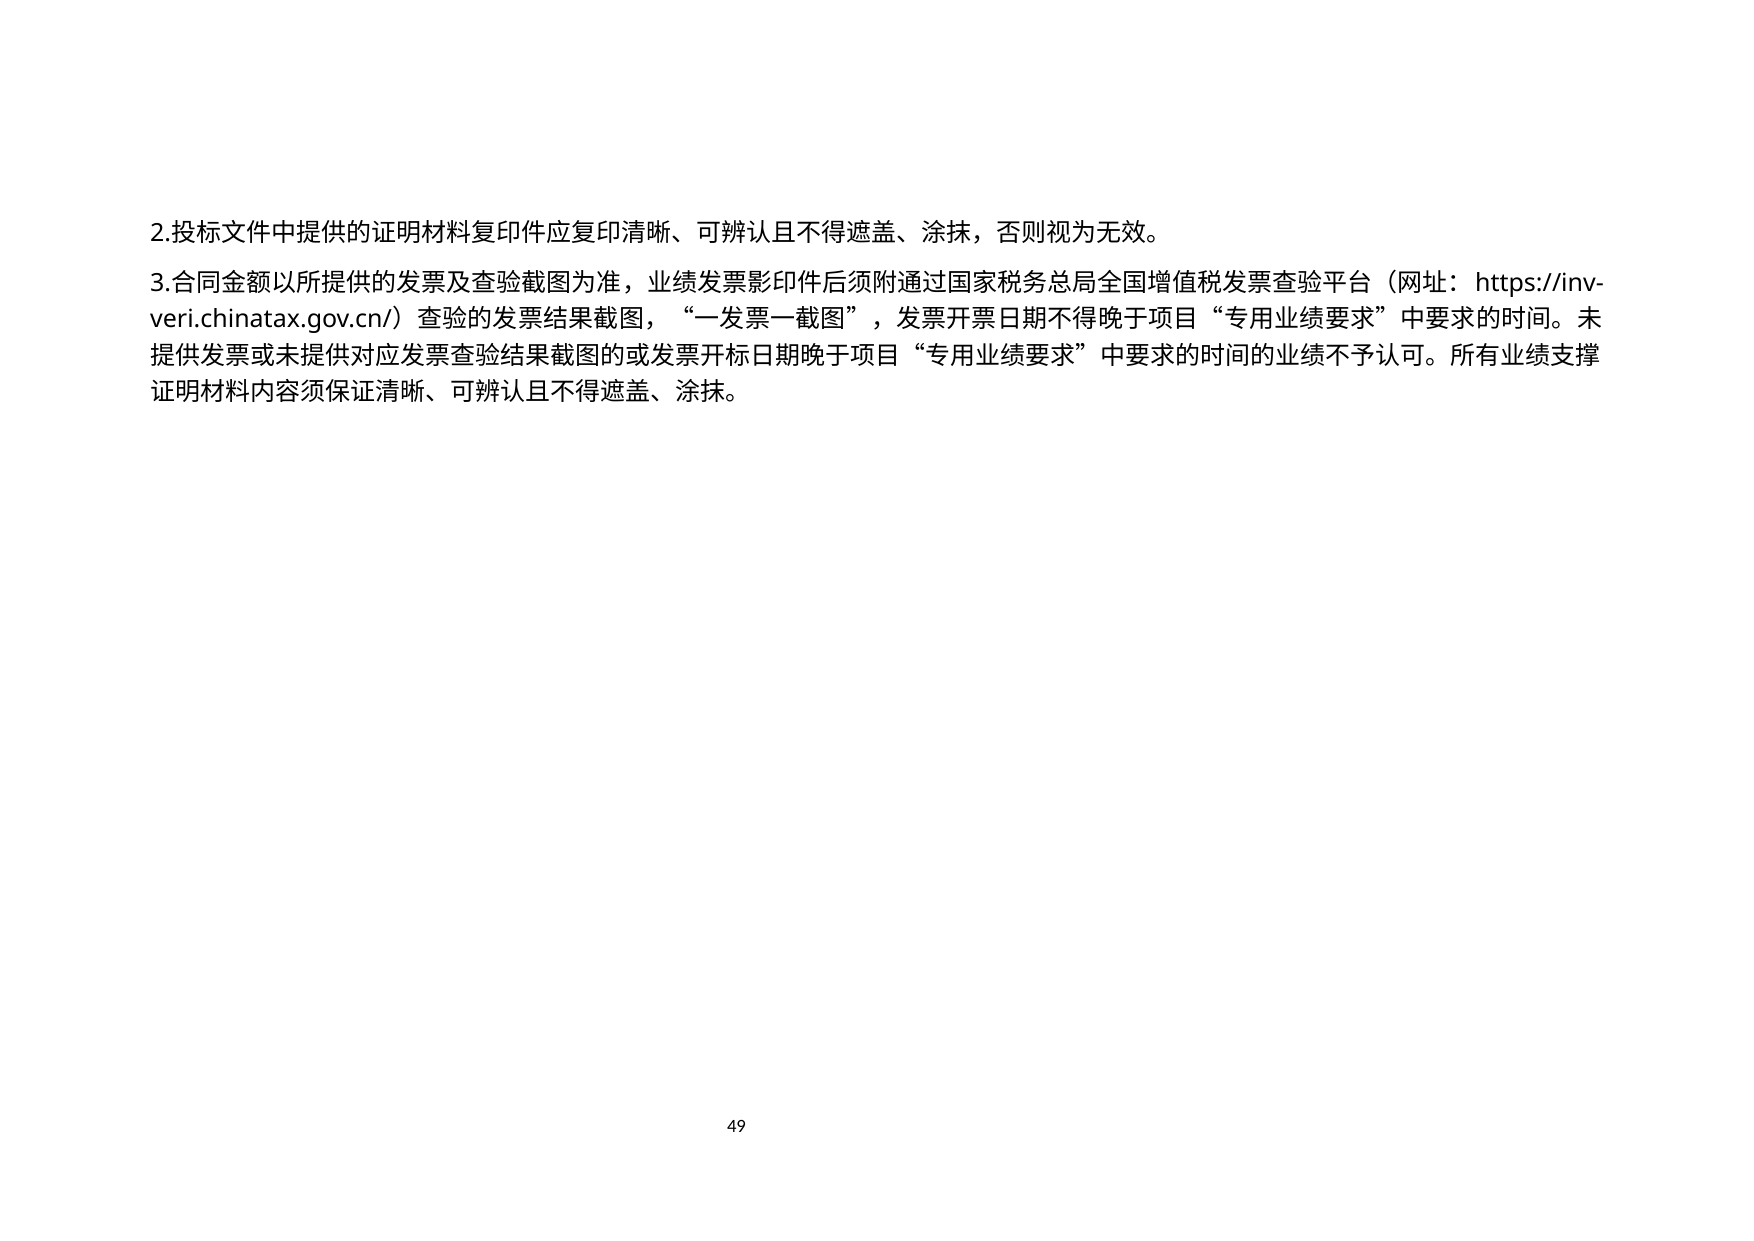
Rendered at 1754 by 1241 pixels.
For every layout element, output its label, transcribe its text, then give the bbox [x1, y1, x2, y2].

text 2.投标文件中提供的证明材料复印件应复印清晰、可辨认且不得遮盖、涂抹，否则视为无效。 [150, 198, 1604, 263]
subtitle 3.合同金额以所提供的发票及查验截图为准，业绩发票影印件后须附通过国家税务总局全国增值税发票查验平台（网址：https://inv-veri.chinatax.gov.cn/）查验的发票结果截图，“一发票一截图”，发票开票日期不得晚于项目“专用业绩要求”中要求的时间。未提供发票或未提供对应发票查验结果截图的或发票开标日期晚于项目“专用业绩要求”中要求的时间的业绩不予认可。所有业绩支撑证明材料内容须保证清晰、可辨认且不得遮盖、涂抹。 [150, 263, 1604, 408]
